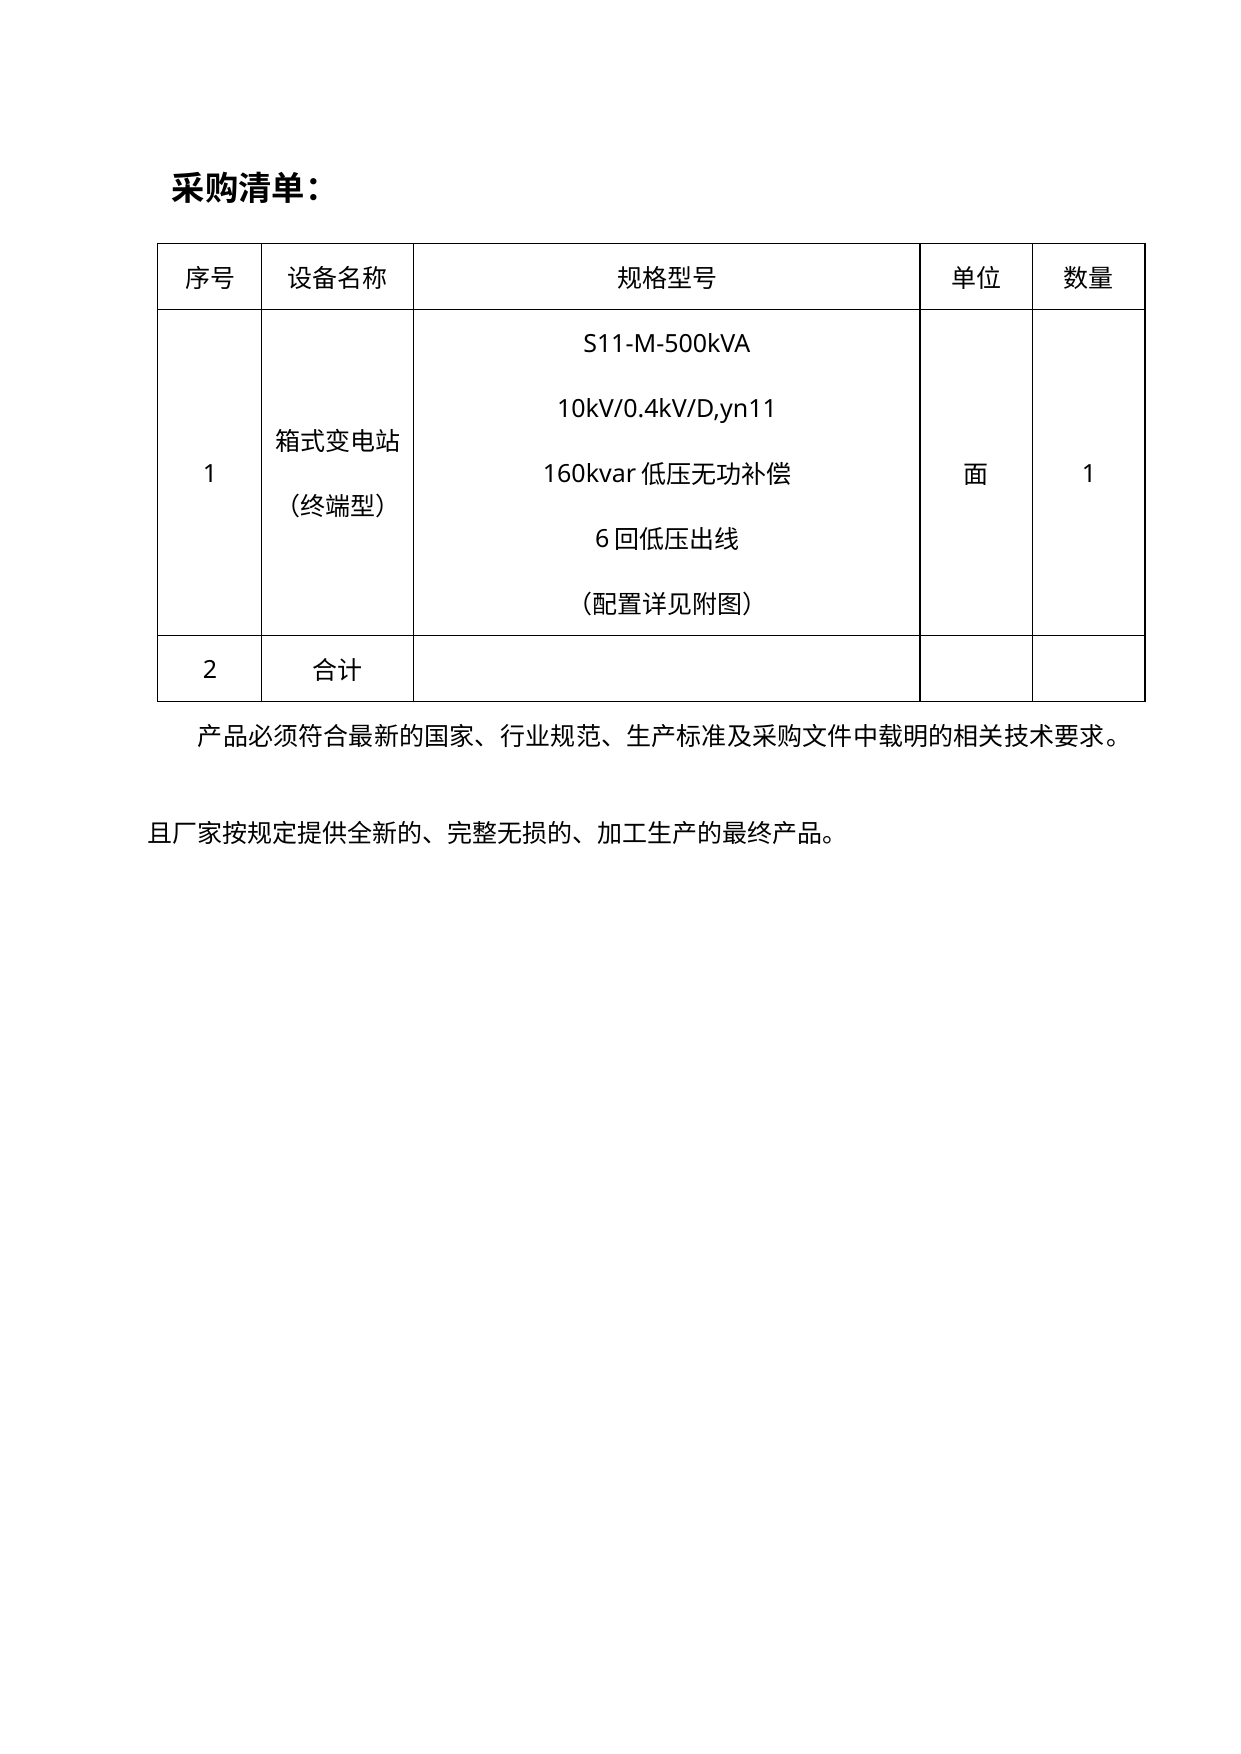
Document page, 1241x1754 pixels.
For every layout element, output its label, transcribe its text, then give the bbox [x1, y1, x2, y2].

table_cell [1033, 636, 1144, 701]
table_cell 合计 [262, 636, 413, 701]
table_cell 箱式变电站 （终端型） [262, 310, 413, 635]
subtitle 采购清单： [171, 154, 1106, 219]
table_cell S11-M-500kVA 10kV/0.4kV/D,yn11 160kvar低压无功补偿 6回低压出线 （配置详见附图） [414, 310, 919, 635]
table_cell 2 [158, 636, 261, 701]
table_cell [921, 636, 1032, 701]
table_cell 1 [158, 310, 261, 635]
table_header 数量 [1033, 244, 1144, 309]
table_cell 面 [921, 310, 1032, 635]
table_header 序号 [158, 244, 261, 309]
table_cell 1 [1033, 310, 1144, 635]
table_cell [414, 636, 919, 701]
text 产品必须符合最新的国家、行业规范、生产标准及采购文件中载明的相关技术要求。且厂家按规定提供全新的、完整无损的、加工生产的最终产品。 [148, 702, 1106, 864]
table_header 单位 [921, 244, 1032, 309]
table_header 设备名称 [262, 244, 413, 309]
table_header 规格型号 [414, 244, 919, 309]
